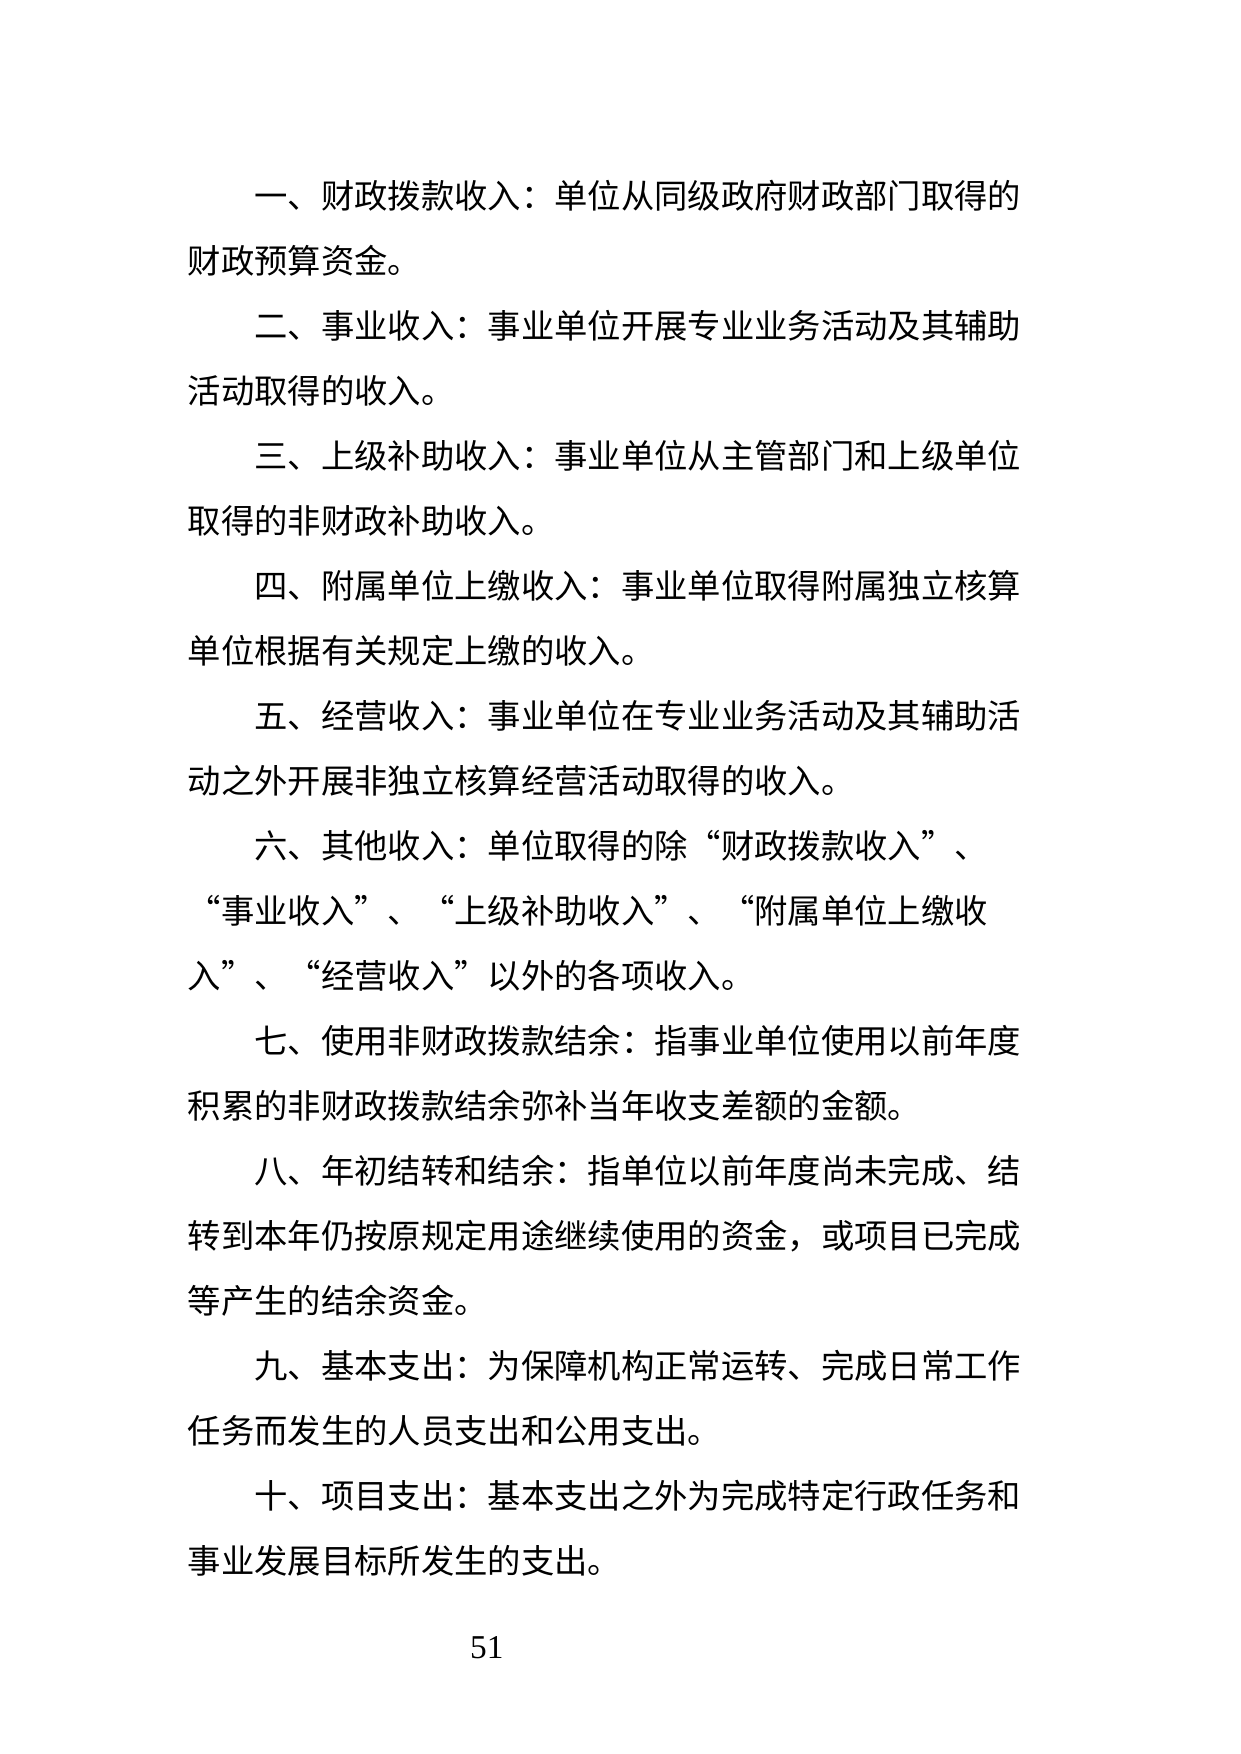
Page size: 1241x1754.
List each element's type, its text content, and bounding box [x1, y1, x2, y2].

text 六、其他收入：单位取得的除“财政拨款收入”、“事业收入”、“上级补助收入”、“附属单位上缴收入”、“经营收入”以外的各项收入。 [187, 812, 1053, 1007]
text 十、项目支出：基本支出之外为完成特定行政任务和事业发展目标所发生的支出。 [187, 1462, 1053, 1592]
text 一、财政拨款收入：单位从同级政府财政部门取得的财政预算资金。 [187, 162, 1053, 292]
text 五、经营收入：事业单位在专业业务活动及其辅助活动之外开展非独立核算经营活动取得的收入。 [187, 682, 1053, 812]
text 八、年初结转和结余：指单位以前年度尚未完成、结转到本年仍按原规定用途继续使用的资金，或项目已完成等产生的结余资金。 [187, 1137, 1053, 1332]
text 二、事业收入：事业单位开展专业业务活动及其辅助活动取得的收入。 [187, 292, 1053, 422]
text 七、使用非财政拨款结余：指事业单位使用以前年度积累的非财政拨款结余弥补当年收支差额的金额。 [187, 1007, 1053, 1137]
text 九、基本支出：为保障机构正常运转、完成日常工作任务而发生的人员支出和公用支出。 [187, 1332, 1053, 1462]
text 三、上级补助收入：事业单位从主管部门和上级单位取得的非财政补助收入。 [187, 422, 1053, 552]
text 四、附属单位上缴收入：事业单位取得附属独立核算单位根据有关规定上缴的收入。 [187, 552, 1053, 682]
